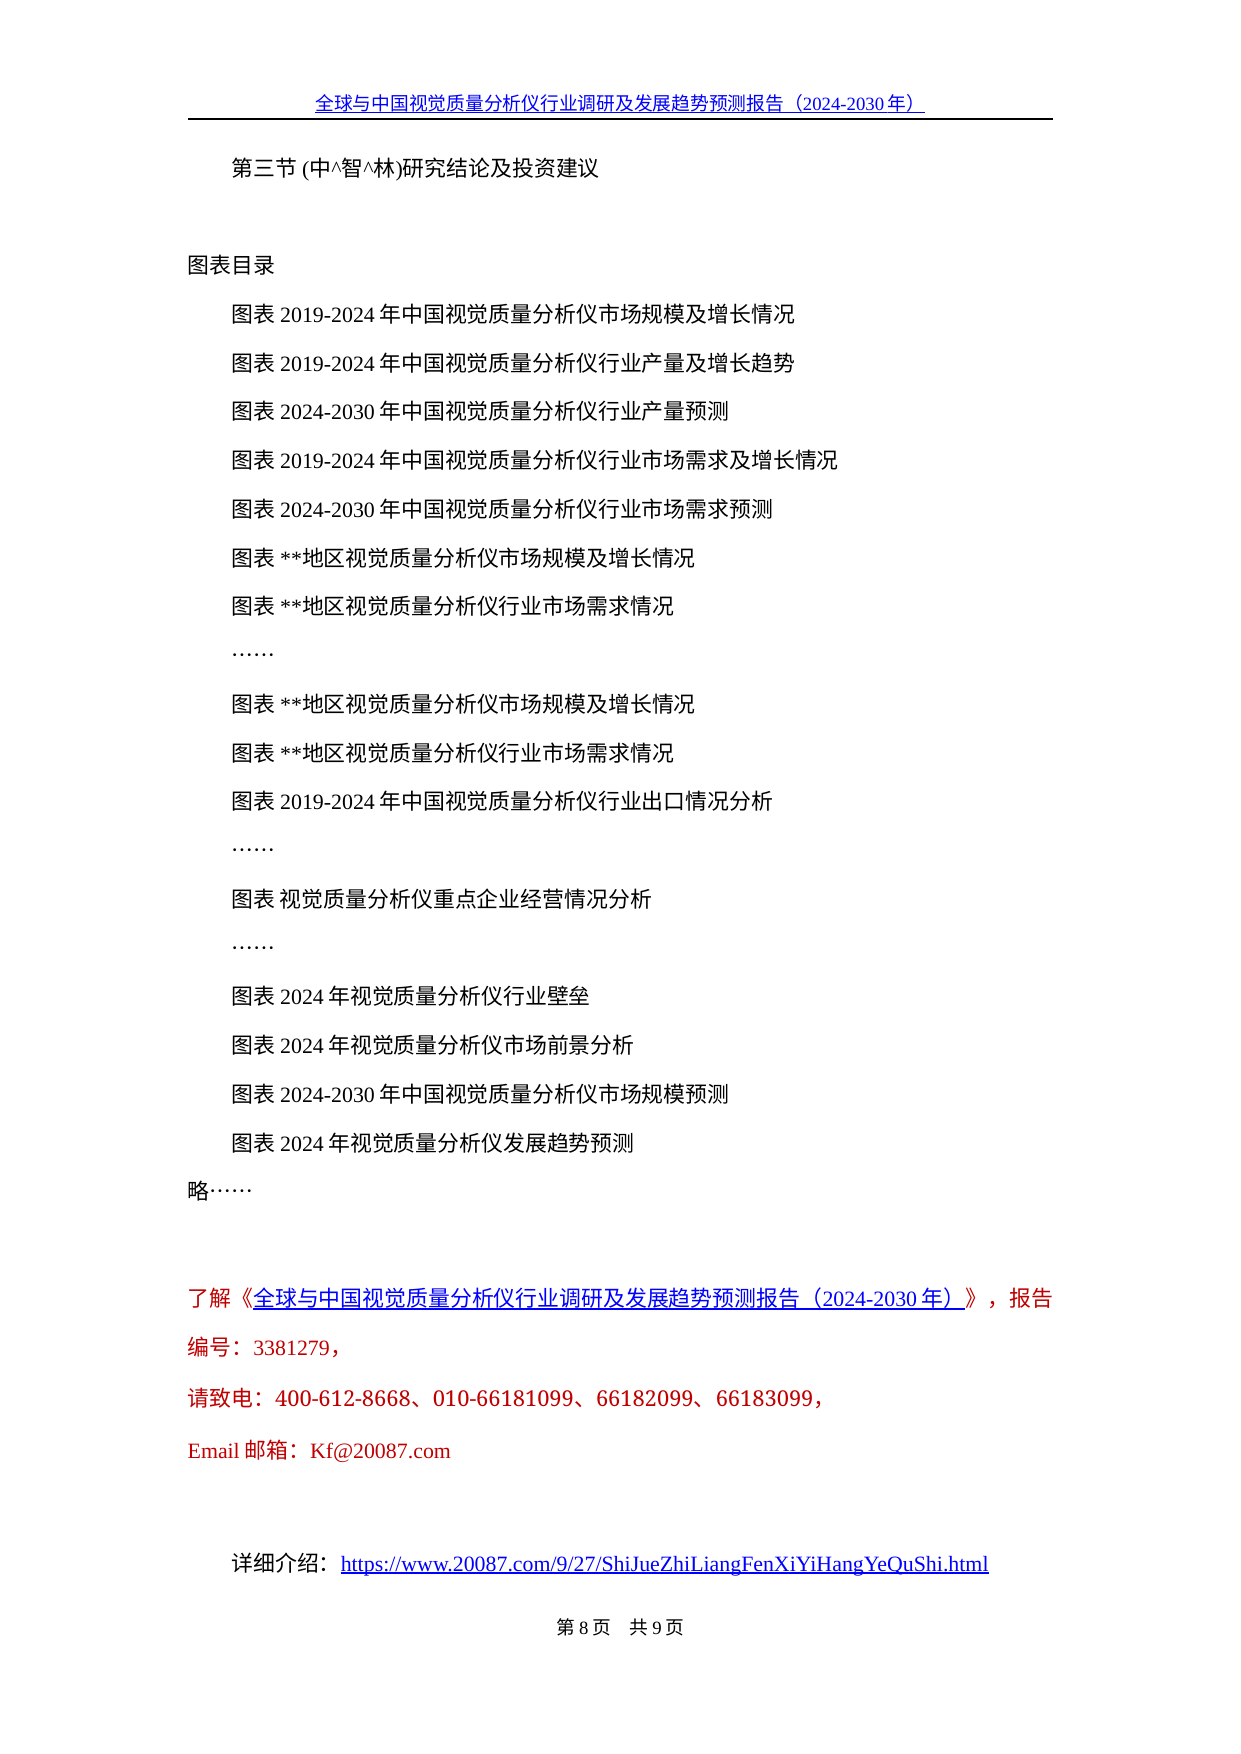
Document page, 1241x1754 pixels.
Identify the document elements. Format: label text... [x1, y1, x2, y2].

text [187, 150, 1053, 1206]
text 了解《全球与中国视觉质量分析仪行业调研及发展趋势预测报告（2024-2030年）》，报告编号：3381279， [187, 1280, 1053, 1362]
text Email邮箱：Kf@20087.com [187, 1432, 1053, 1465]
text 请致电：400-612-8668、010-66181099、66182099、66183099， [187, 1381, 1053, 1413]
text 详细介绍：https://www.20087.com/9/27/ShiJueZhiLiangFenXiYiHangYeQuShi.html [187, 1545, 1053, 1578]
